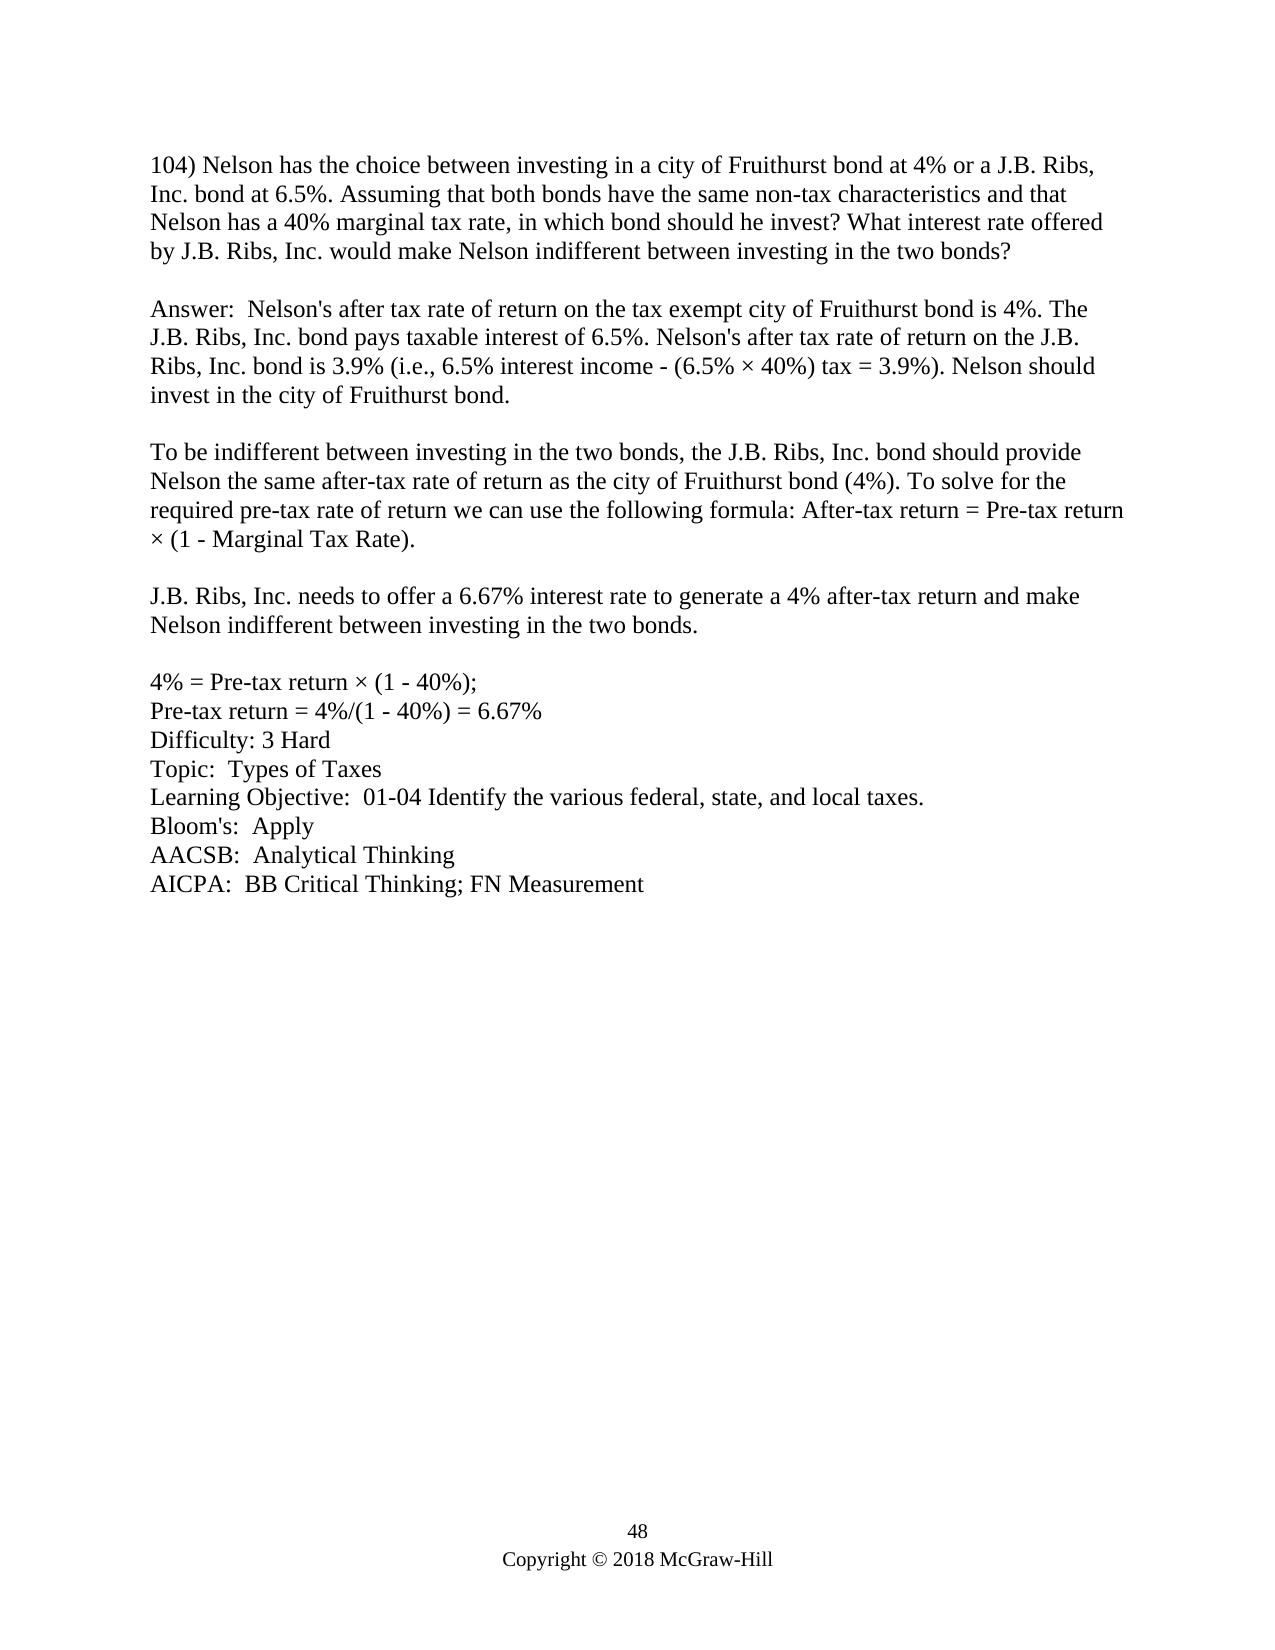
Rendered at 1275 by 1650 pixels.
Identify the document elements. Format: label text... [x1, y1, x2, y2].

text Pre-tax return = 4%/(1 - 40%) = 6.67% [150, 696, 1125, 725]
text Topic: Types of Taxes [150, 754, 1125, 782]
text To be indifferent between investing in the two bonds, the J.B. Ribs, Inc. bond should provide Nelson the same after-tax rate of return as the city of Fruithurst bond (4%). To solve for the required pre-tax rate of return we can use the following formula: After-tax return = Pre-tax return × (1 - Marginal Tax Rate). [150, 437, 1125, 552]
text Difficulty: 3 Hard [150, 725, 1125, 754]
text AICPA: BB Critical Thinking; FN Measurement [150, 869, 1125, 897]
text Answer: Nelson's after tax rate of return on the tax exempt city of Fruithurst bond is 4%. The J.B. Ribs, Inc. bond pays taxable interest of 6.5%. Nelson's after tax rate of return on the J.B. Ribs, Inc. bond is 3.9% (i.e., 6.5% interest income - (6.5% × 40%) tax = 3.9%). Nelson should invest in the city of Fruithurst bond. [150, 294, 1125, 409]
text Bloom's: Apply [150, 811, 1125, 840]
text AACSB: Analytical Thinking [150, 840, 1125, 869]
text Learning Objective: 01-04 Identify the various federal, state, and local taxes. [150, 782, 1125, 811]
text 4% = Pre-tax return × (1 - 40%); [150, 667, 1125, 696]
text J.B. Ribs, Inc. needs to offer a 6.67% interest rate to generate a 4% after-tax return and make Nelson indifferent between investing in the two bonds. [150, 581, 1125, 639]
text 104) Nelson has the choice between investing in a city of Fruithurst bond at 4% or a J.B. Ribs, Inc. bond at 6.5%. Assuming that both bonds have the same non-tax characteristics and that Nelson has a 40% marginal tax rate, in which bond should he invest? What interest rate offered by J.B. Ribs, Inc. would make Nelson indifferent between investing in the two bonds? [150, 150, 1125, 265]
